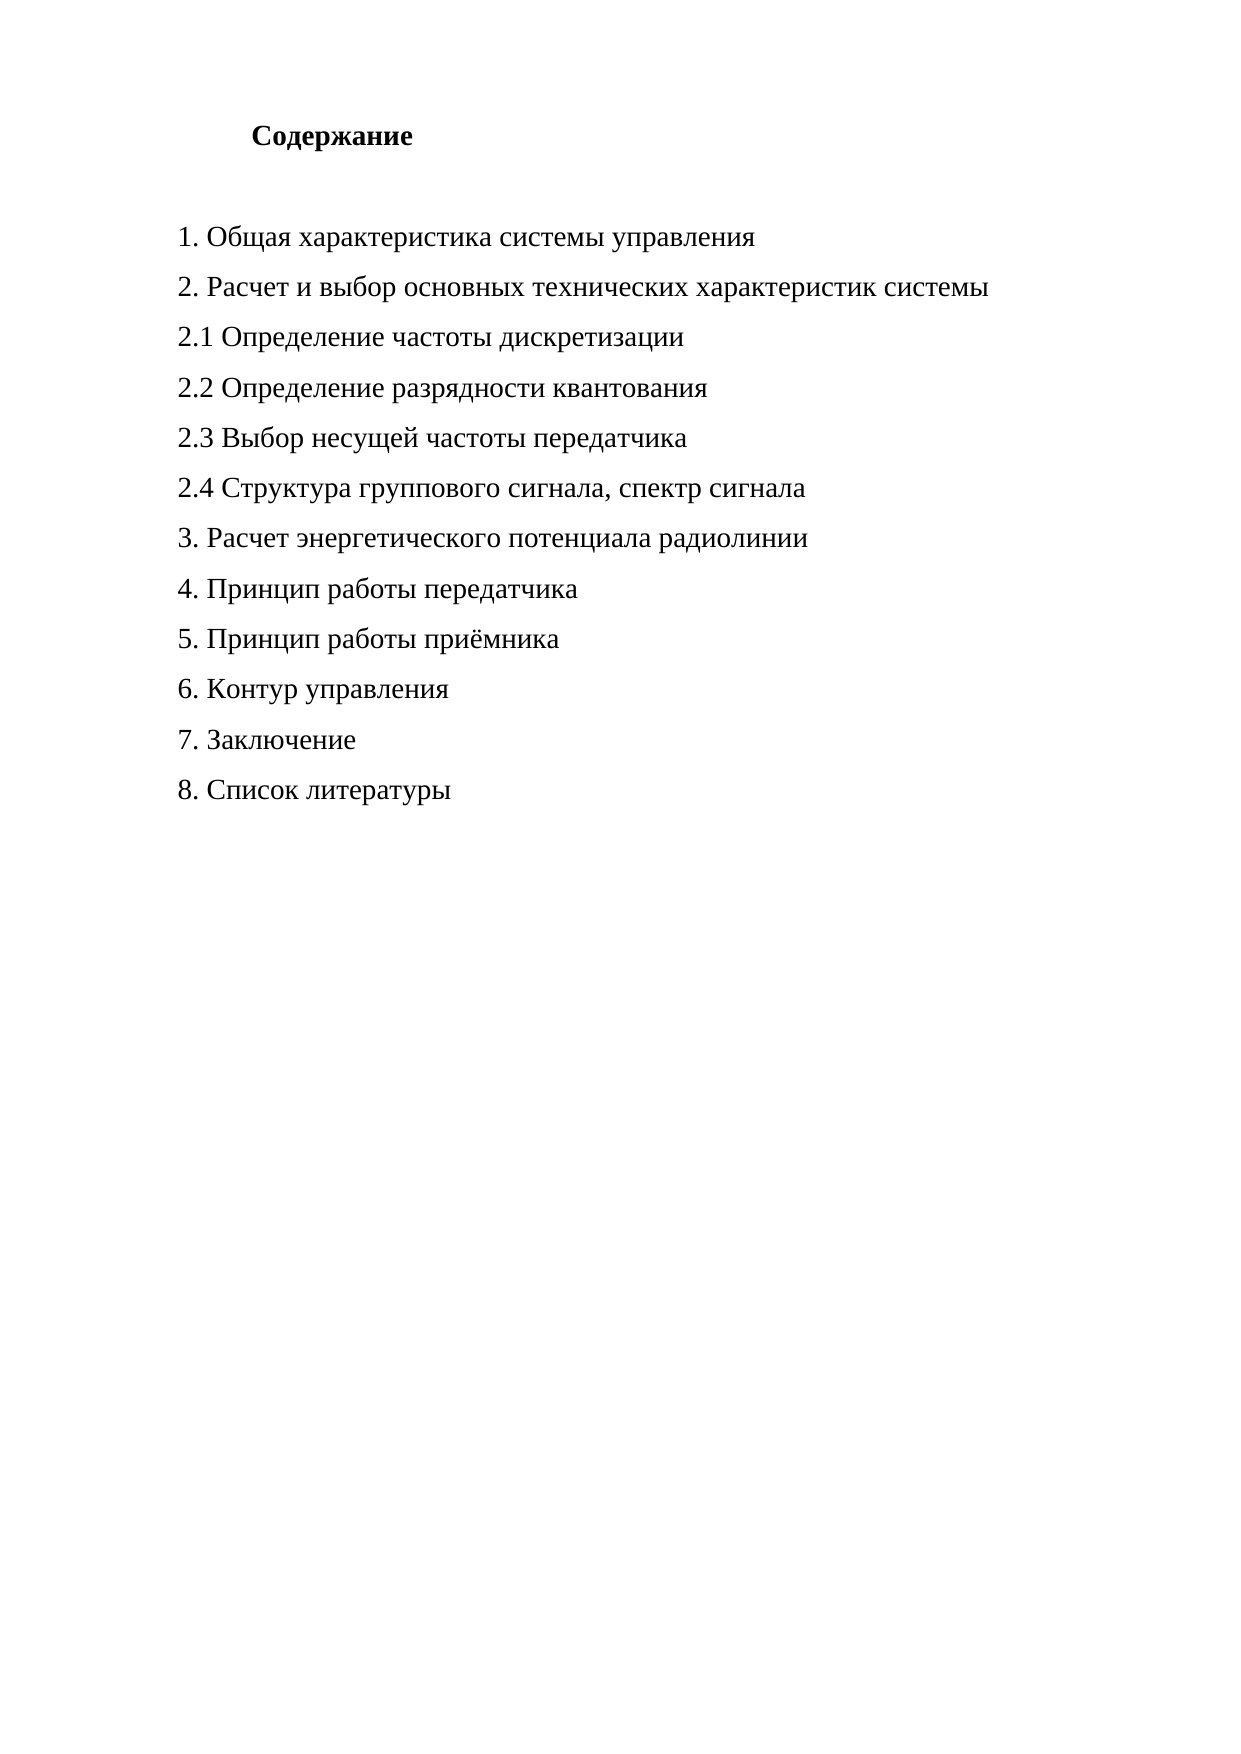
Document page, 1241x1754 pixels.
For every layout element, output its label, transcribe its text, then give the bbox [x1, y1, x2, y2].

text 6. Контур управления [177, 672, 1152, 705]
text Содержание [177, 118, 1152, 152]
text 5. Принцип работы приёмника [177, 621, 1152, 655]
text 2. Расчет и выбор основных технических характеристик системы [177, 269, 1152, 303]
text 1. Общая характеристика системы управления [177, 219, 1152, 252]
text 8. Список литературы [177, 772, 1152, 806]
text 2.3 Выбор несущей частоты передатчика [177, 420, 1152, 453]
text 2.4 Структура группового сигнала, спектр сигнала [177, 470, 1152, 504]
text 2.2 Определение разрядности квантования [177, 370, 1152, 403]
text 7. Заключение [177, 722, 1152, 755]
text 2.1 Определение частоты дискретизации [177, 319, 1152, 353]
text 4. Принцип работы передатчика [177, 571, 1152, 604]
text 3. Расчет энергетического потенциала радиолинии [177, 521, 1152, 554]
